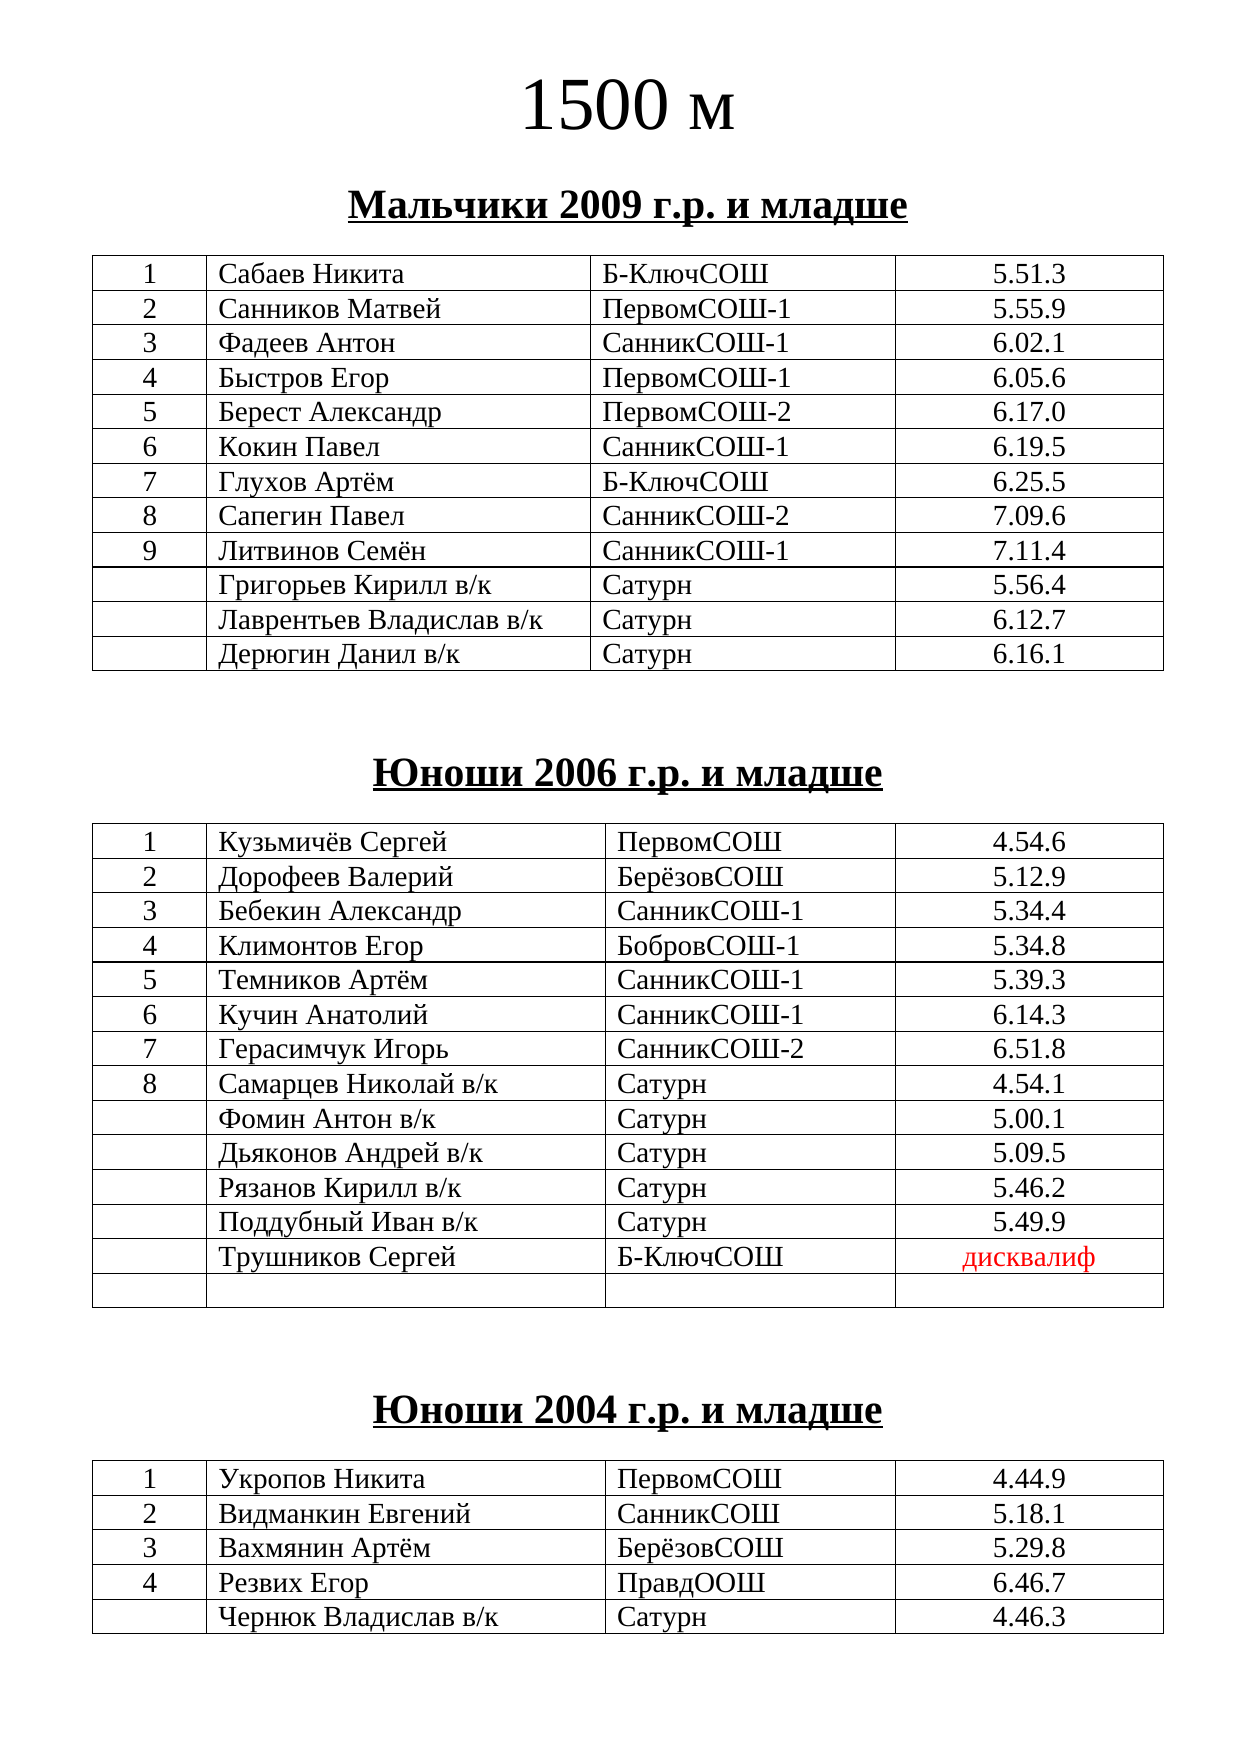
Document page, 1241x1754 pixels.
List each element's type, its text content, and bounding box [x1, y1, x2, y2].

table_cell Поддубный Иван в/к [207, 1205, 605, 1238]
table_cell [93, 568, 206, 601]
table_header 4.44.9 [896, 1461, 1163, 1495]
table_header 4.54.6 [896, 824, 1163, 858]
table_cell 5.56.4 [896, 568, 1163, 601]
table_cell 5.34.4 [896, 893, 1163, 927]
table_header ПервомСОШ [606, 824, 895, 858]
table_cell Сатурн [606, 1066, 895, 1100]
table_cell [606, 1274, 895, 1307]
table_cell Лаврентьев Владислав в/к [207, 602, 590, 636]
table_cell Б-КлючСОШ [591, 464, 895, 497]
table_cell 8 [93, 1066, 206, 1100]
table_cell [93, 1600, 206, 1633]
table_cell Санников Матвей [207, 291, 590, 324]
table_cell 4 [93, 928, 206, 961]
table_cell Рязанов Кирилл в/к [207, 1170, 605, 1203]
table_cell 6.25.5 [896, 464, 1163, 497]
table_cell 6.14.3 [896, 997, 1163, 1031]
table_cell СанникСОШ-2 [591, 498, 895, 532]
table_cell Сатурн [591, 637, 895, 670]
table_cell БерёзовСОШ [606, 859, 895, 892]
table_cell Дьяконов Андрей в/к [207, 1135, 605, 1169]
table_header 5.51.3 [896, 256, 1163, 290]
table_cell Трушников Сергей [207, 1239, 605, 1273]
table_cell 5 [93, 395, 206, 428]
table_cell 6.17.0 [896, 395, 1163, 428]
table_cell Быстров Егор [207, 360, 590, 393]
table_cell БобровСОШ-1 [606, 928, 895, 961]
table_cell [93, 1239, 206, 1273]
table_header Укропов Никита [207, 1461, 605, 1495]
table_cell 9 [93, 533, 206, 566]
table_cell 5.09.5 [896, 1135, 1163, 1169]
table_cell 5.39.3 [896, 963, 1163, 996]
table_header Кузьмичёв Сергей [207, 824, 605, 858]
table_cell [93, 602, 206, 636]
table_cell 7 [93, 1032, 206, 1065]
table_header 1 [93, 1461, 206, 1495]
table_cell 5.49.9 [896, 1205, 1163, 1238]
table_cell 2 [93, 1496, 206, 1529]
table_cell Самарцев Николай в/к [207, 1066, 605, 1100]
table_cell СанникСОШ-1 [606, 963, 895, 996]
table_cell СанникСОШ-2 [606, 1032, 895, 1065]
table_cell 2 [93, 859, 206, 892]
table_cell Литвинов Семён [207, 533, 590, 566]
table_cell Кучин Анатолий [207, 997, 605, 1031]
table_cell 3 [93, 1530, 206, 1564]
table_cell Берест Александр [207, 395, 590, 428]
table_cell 6.05.6 [896, 360, 1163, 393]
table_cell Григорьев Кирилл в/к [207, 568, 590, 601]
table_cell Кокин Павел [207, 429, 590, 463]
table_header Сабаев Никита [207, 256, 590, 290]
table_cell 8 [93, 498, 206, 532]
table_cell 5.18.1 [896, 1496, 1163, 1529]
table_cell 6 [93, 997, 206, 1031]
table_cell дисквалиф [896, 1239, 1163, 1273]
table_cell Сатурн [606, 1600, 895, 1633]
text Юноши 2004 г.р. и младше [103, 1384, 1152, 1432]
table_cell [93, 637, 206, 670]
table_cell [93, 1135, 206, 1169]
table_cell 5.34.8 [896, 928, 1163, 961]
table_cell СанникСОШ [606, 1496, 895, 1529]
table_cell [93, 1274, 206, 1307]
table_cell [207, 1274, 605, 1307]
table_cell 6.12.7 [896, 602, 1163, 636]
table_cell СанникСОШ-1 [591, 533, 895, 566]
table_cell Глухов Артём [207, 464, 590, 497]
table_cell [896, 1274, 1163, 1307]
table_cell 4.46.3 [896, 1600, 1163, 1633]
table_header 1 [93, 824, 206, 858]
table_cell 5.29.8 [896, 1530, 1163, 1564]
table_header Б-КлючСОШ [591, 256, 895, 290]
table_cell Климонтов Егор [207, 928, 605, 961]
table_cell Сатурн [591, 602, 895, 636]
table_cell [93, 1170, 206, 1203]
table_cell 6.51.8 [896, 1032, 1163, 1065]
table_cell Видманкин Евгений [207, 1496, 605, 1529]
table_cell БерёзовСОШ [606, 1530, 895, 1564]
table_cell Бебекин Александр [207, 893, 605, 927]
table_cell [93, 1101, 206, 1134]
table_cell 5.12.9 [896, 859, 1163, 892]
table_cell 5 [93, 963, 206, 996]
table_cell 6 [93, 429, 206, 463]
table_cell 7.11.4 [896, 533, 1163, 566]
table_cell ПервомСОШ-2 [591, 395, 895, 428]
table_header ПервомСОШ [606, 1461, 895, 1495]
table_cell Герасимчук Игорь [207, 1032, 605, 1065]
table_cell Сатурн [606, 1205, 895, 1238]
table_cell ПервомСОШ-1 [591, 291, 895, 324]
table_cell 4.54.1 [896, 1066, 1163, 1100]
text 1500 м [103, 59, 1152, 145]
table_cell 4 [93, 360, 206, 393]
table_cell [93, 1205, 206, 1238]
table_cell 5.55.9 [896, 291, 1163, 324]
table_cell Сатурн [606, 1135, 895, 1169]
table_cell СанникСОШ-1 [591, 429, 895, 463]
table_cell Темников Артём [207, 963, 605, 996]
table_cell Б-КлючСОШ [606, 1239, 895, 1273]
table_cell 3 [93, 325, 206, 359]
table_cell 7 [93, 464, 206, 497]
table_cell Сапегин Павел [207, 498, 590, 532]
table_cell Фомин Антон в/к [207, 1101, 605, 1134]
table_cell 6.19.5 [896, 429, 1163, 463]
text Юноши 2006 г.р. и младше [103, 747, 1152, 795]
table_cell СанникСОШ-1 [606, 997, 895, 1031]
table_cell 5.00.1 [896, 1101, 1163, 1134]
table_cell Фадеев Антон [207, 325, 590, 359]
table_cell 2 [93, 291, 206, 324]
table_cell 5.46.2 [896, 1170, 1163, 1203]
table_cell Сатурн [606, 1101, 895, 1134]
table_cell ПравдООШ [606, 1565, 895, 1598]
table_cell Дорофеев Валерий [207, 859, 605, 892]
table_header 1 [93, 256, 206, 290]
table_cell Сатурн [606, 1170, 895, 1203]
table_cell Вахмянин Артём [207, 1530, 605, 1564]
table_cell 3 [93, 893, 206, 927]
table_cell Чернюк Владислав в/к [207, 1600, 605, 1633]
table_cell 6.46.7 [896, 1565, 1163, 1598]
table_cell Резвих Егор [207, 1565, 605, 1598]
table_cell ПервомСОШ-1 [591, 360, 895, 393]
table_cell Сатурн [591, 568, 895, 601]
table_cell 6.02.1 [896, 325, 1163, 359]
table_cell 6.16.1 [896, 637, 1163, 670]
table_cell Дерюгин Данил в/к [207, 637, 590, 670]
table_cell 4 [93, 1565, 206, 1598]
table_cell СанникСОШ-1 [606, 893, 895, 927]
text Мальчики 2009 г.р. и младше [103, 179, 1152, 227]
table_cell СанникСОШ-1 [591, 325, 895, 359]
table_cell 7.09.6 [896, 498, 1163, 532]
